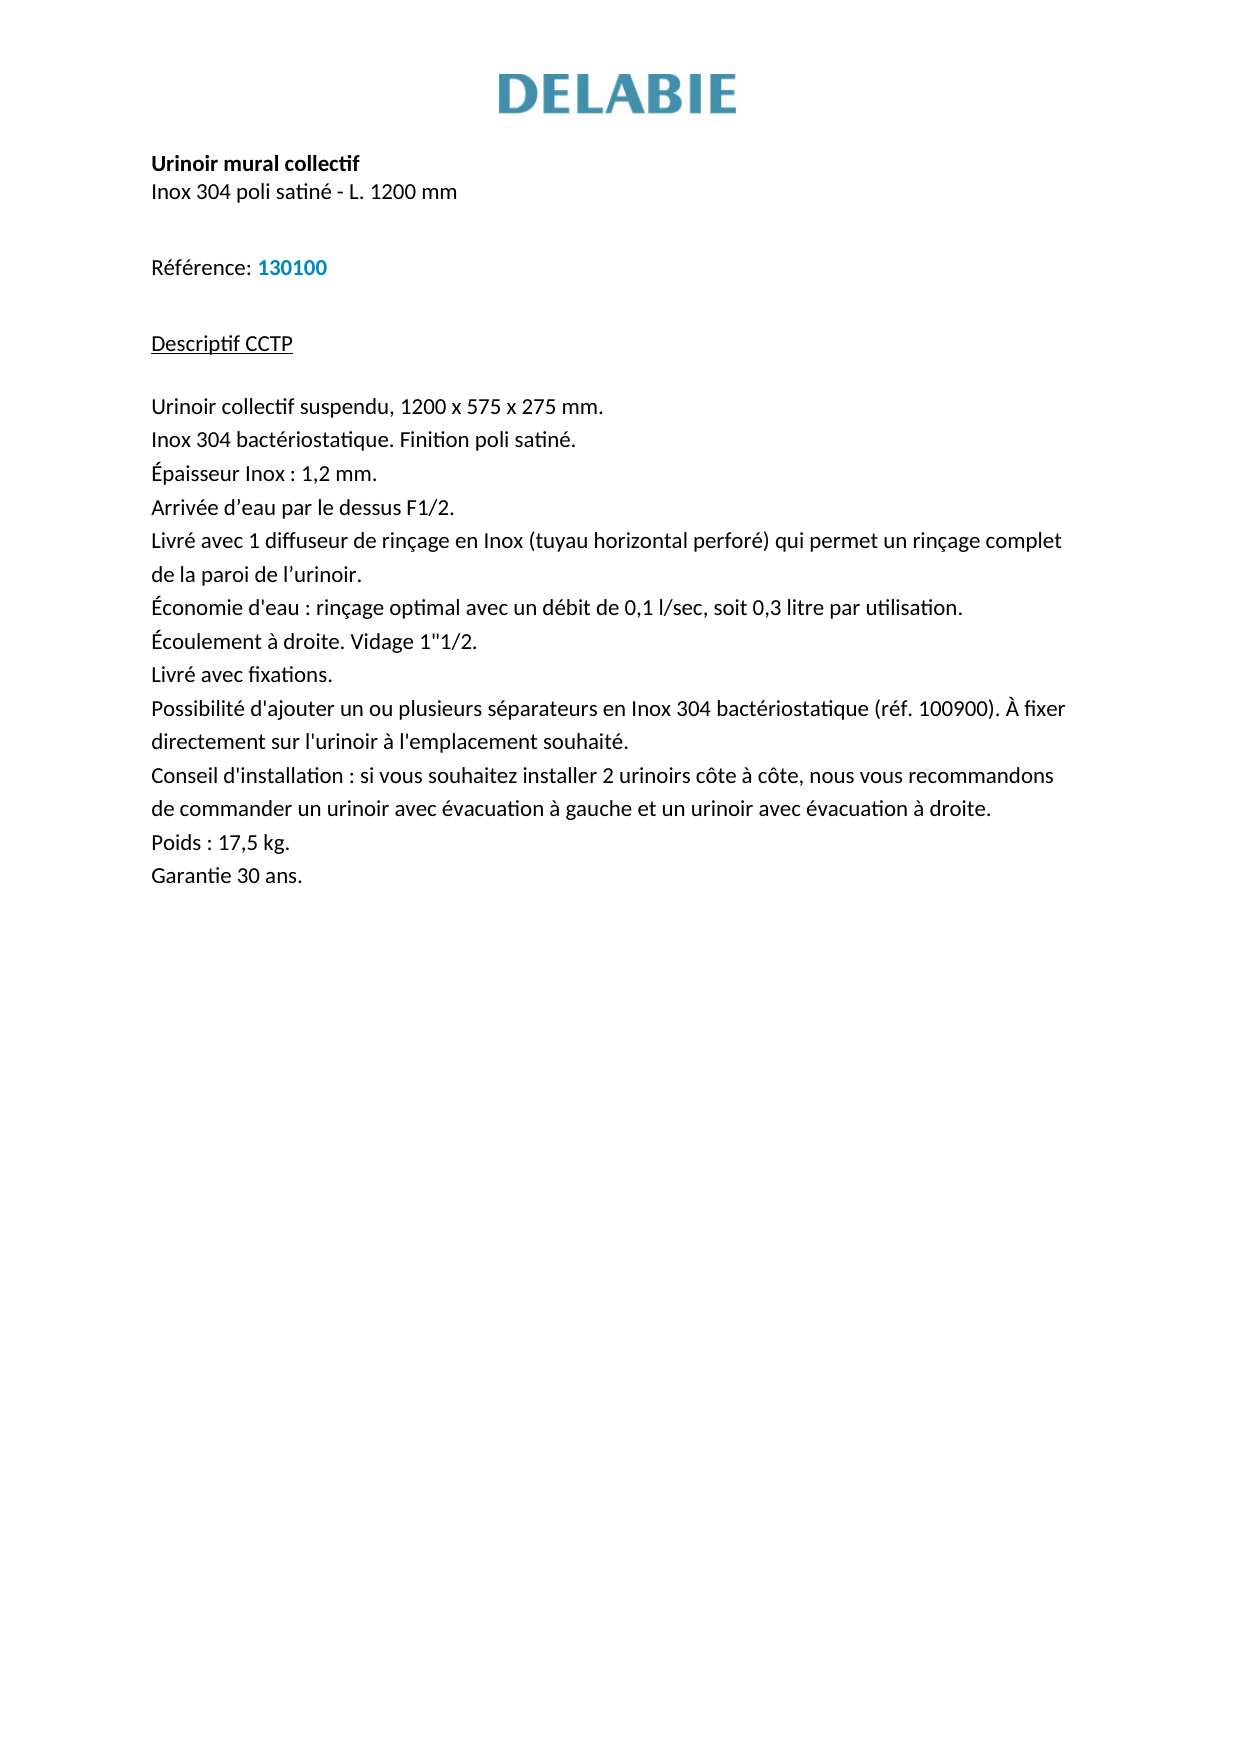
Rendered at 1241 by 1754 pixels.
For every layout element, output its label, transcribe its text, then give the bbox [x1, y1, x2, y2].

text Descriptif CCTP [151, 329, 1084, 357]
text Urinoir collectif suspendu, 1200 x 575 x 275 mm. [151, 392, 1084, 420]
text Arrivée d’eau par le dessus F1/2. [151, 493, 1084, 521]
text Garantie 30 ans. [151, 862, 1084, 889]
text Possibilité d'ajouter un ou plusieurs séparateurs en Inox 304 bactériostatique (réf. 100900). À fixer directement sur l'urinoir à l'emplacement souhaité. [151, 694, 1084, 755]
text Inox 304 poli satiné - L. 1200 mm [151, 177, 1084, 205]
text Écoulement à droite. Vidage 1"1/2. [151, 627, 1084, 655]
text Livré avec fixations. [151, 660, 1084, 688]
text Livré avec 1 diffuseur de rinçage en Inox (tuyau horizontal perforé) qui permet un rinçage complet de la paroi de l’urinoir. [151, 526, 1084, 588]
text Économie d'eau : rinçage optimal avec un débit de 0,1 l/sec, soit 0,3 litre par utilisation. [151, 593, 1084, 621]
text Inox 304 bactériostatique. Finition poli satiné. [151, 426, 1084, 453]
text Épaisseur Inox : 1,2 mm. [151, 459, 1084, 487]
text Urinoir mural collectif [151, 149, 1084, 177]
text Conseil d'installation : si vous souhaitez installer 2 urinoirs côte à côte, nous vous recommandons de commander un urinoir avec évacuation à gauche et un urinoir avec évacuation à droite. [151, 761, 1084, 822]
picture [497, 74, 738, 114]
text Poids : 17,5 kg. [151, 828, 1084, 856]
text Référence: 130100 [151, 253, 1084, 281]
